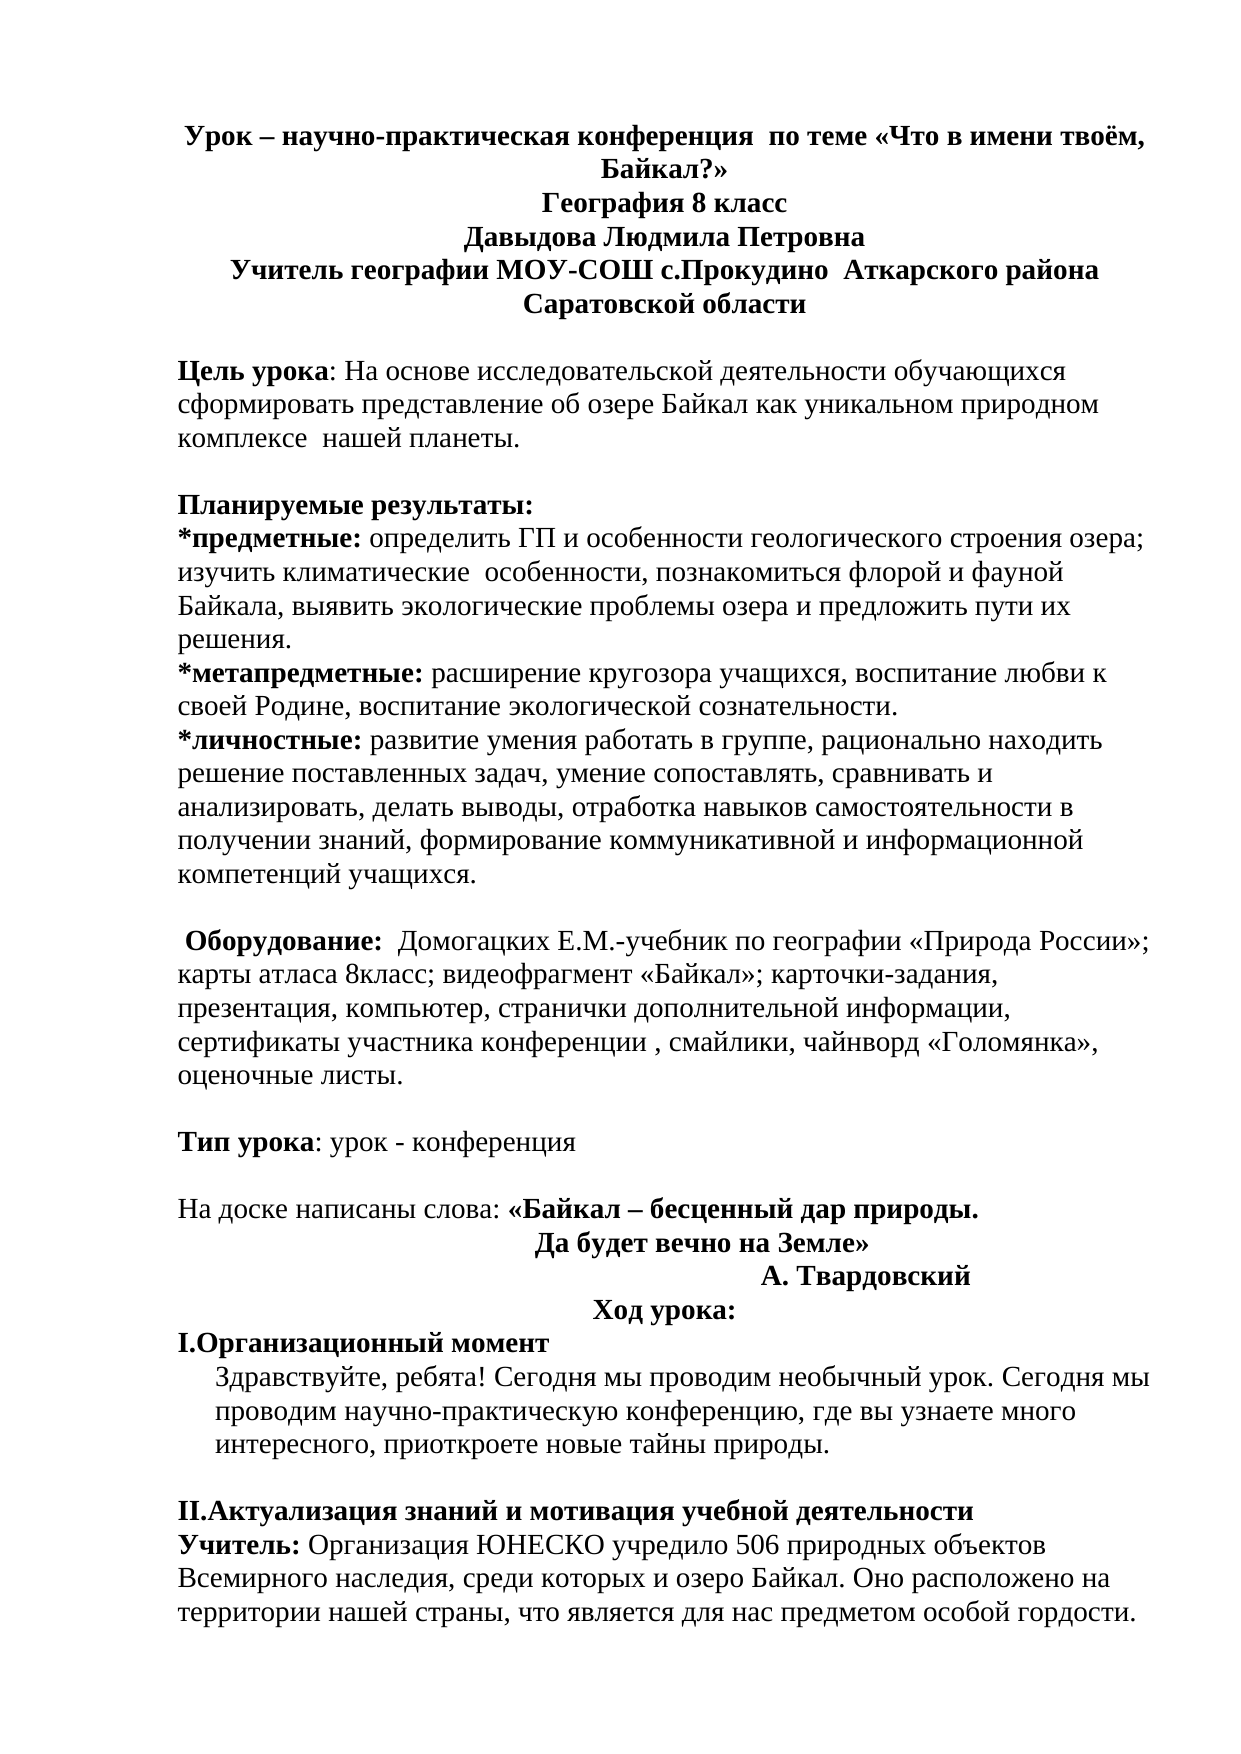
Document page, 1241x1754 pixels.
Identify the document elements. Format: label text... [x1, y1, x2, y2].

text Давыдова Людмила Петровна [177, 219, 1152, 252]
text География 8 класс [177, 185, 1152, 219]
text Оборудование: Домогацких Е.М.-учебник по географии «Природа России»; карты атласа 8класс; видеофрагмент «Байкал»; карточки-задания, презентация, компьютер, странички дополнительной информации, сертификаты участника конференции , смайлики, чайнворд «Голомянка», оценочные листы. [177, 923, 1152, 1091]
text Урок – научно-практическая конференция по теме «Что в имени твоём, Байкал?» [177, 118, 1152, 185]
text А. Твардовский [177, 1258, 1152, 1292]
text На доске написаны слова: «Байкал – бесценный дар природы. [177, 1191, 1152, 1225]
text *личностные: развитие умения работать в группе, рационально находить решение поставленных задач, умение сопоставлять, сравнивать и анализировать, делать выводы, отработка навыков самостоятельности в получении знаний, формирование коммуникативной и информационной компетенций учащихся. [177, 722, 1152, 889]
text Цель урока: На основе исследовательской деятельности обучающихся сформировать представление об озере Байкал как уникальном природном комплексе нашей планеты. [177, 353, 1152, 453]
text Здравствуйте, ребята! Сегодня мы проводим необычный урок. Сегодня мы проводим научно-практическую конференцию, где вы узнаете много интересного, приоткроете новые тайны природы. [215, 1359, 1152, 1460]
text Учитель: Организация ЮНЕСКО учредило 506 природных объектов Всемирного наследия, среди которых и озеро Байкал. Оно расположено на территории нашей страны, что является для нас предметом особой гордости. [177, 1527, 1152, 1627]
text II.Актуализация знаний и мотивация учебной деятельности [177, 1493, 1152, 1527]
text Ход урока: [177, 1292, 1152, 1326]
text *предметные: определить ГП и особенности геологического строения озера; изучить климатические особенности, познакомиться флорой и фауной Байкала, выявить экологические проблемы озера и предложить пути их решения. [177, 521, 1152, 655]
text *метапредметные: расширение кругозора учащихся, воспитание любви к своей Родине, воспитание экологической сознательности. [177, 655, 1152, 722]
text Учитель географии МОУ-СОШ с.Прокудино Аткарского района Саратовской области [177, 252, 1152, 319]
text Тип урока: урок - конференция [177, 1124, 1152, 1158]
text Планируемые результаты: [177, 487, 1152, 521]
text Да будет вечно на Земле» [177, 1225, 1152, 1258]
text I.Организационный момент [177, 1326, 1152, 1359]
